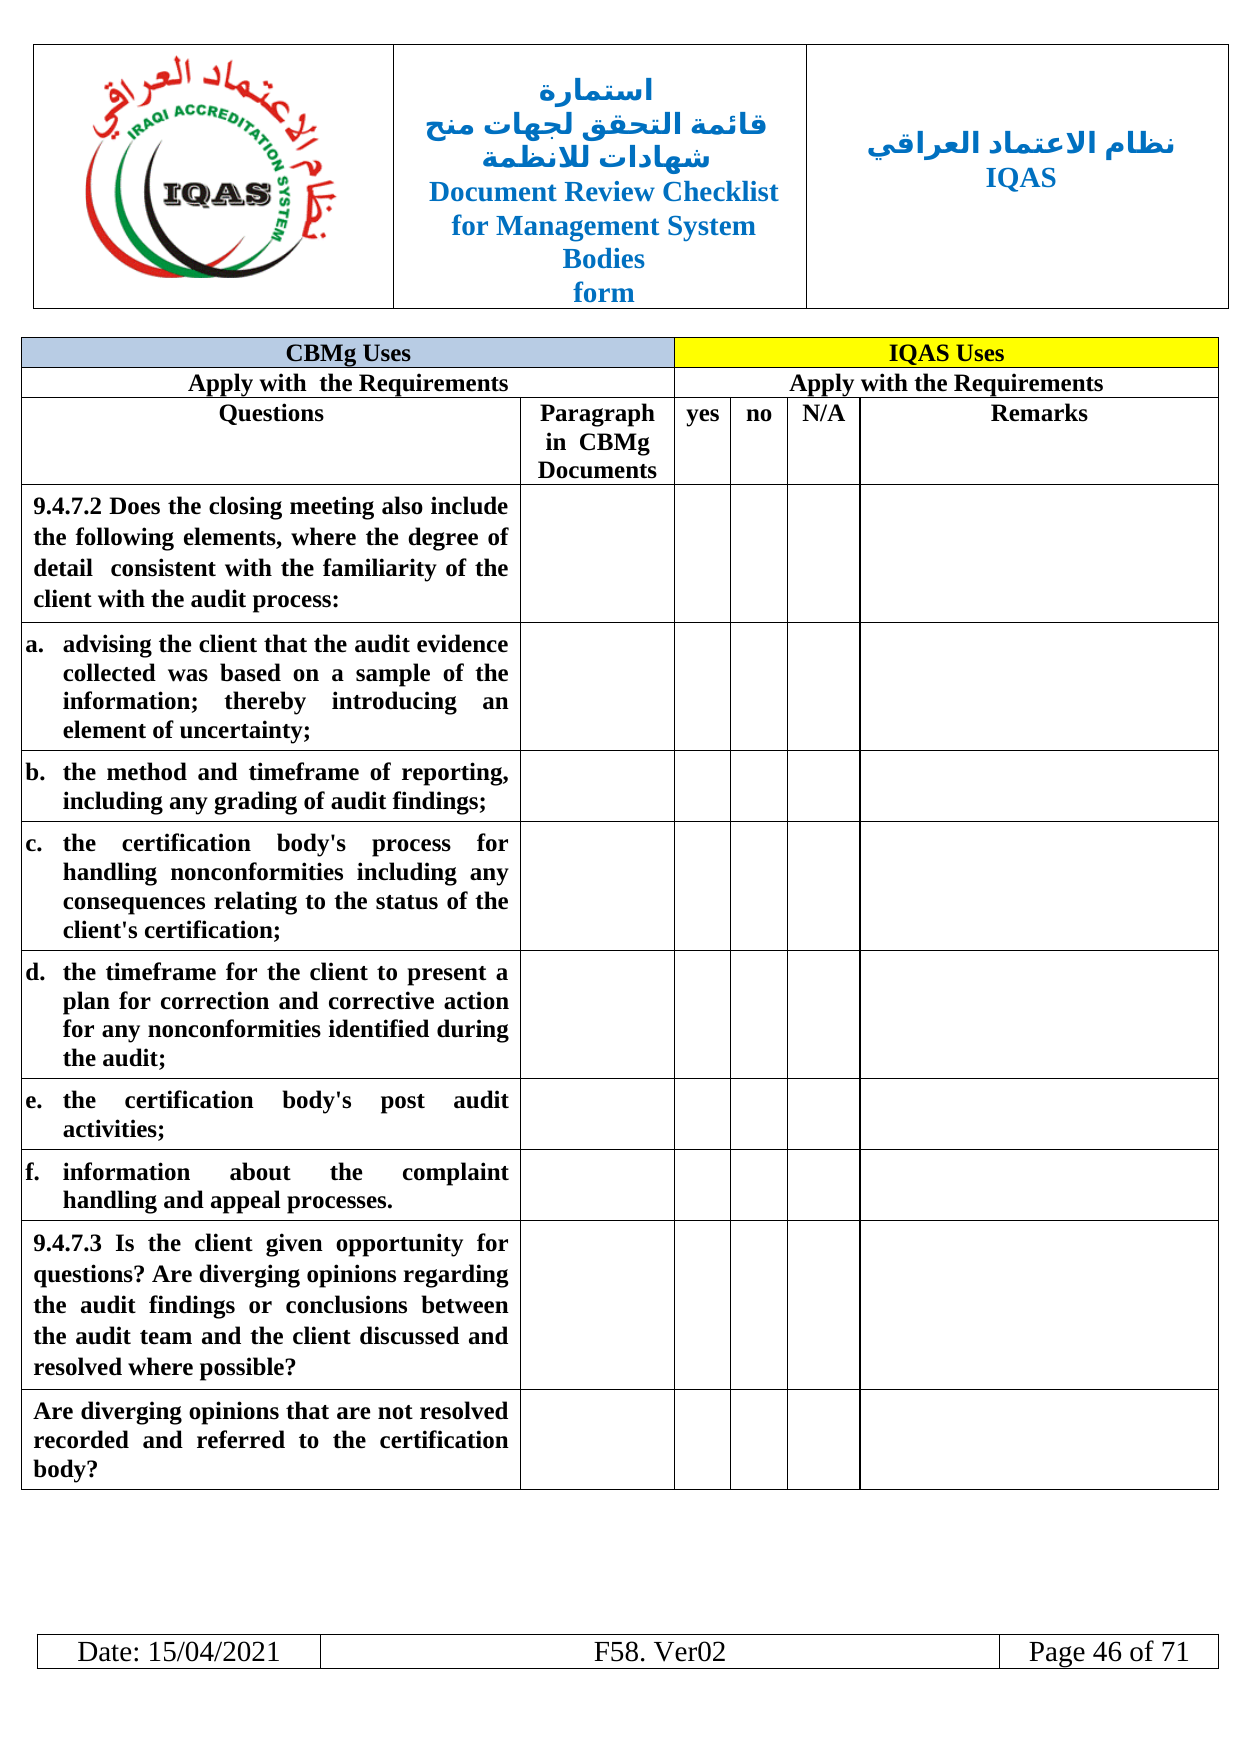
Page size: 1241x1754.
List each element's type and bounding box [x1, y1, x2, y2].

picture [85, 45, 342, 278]
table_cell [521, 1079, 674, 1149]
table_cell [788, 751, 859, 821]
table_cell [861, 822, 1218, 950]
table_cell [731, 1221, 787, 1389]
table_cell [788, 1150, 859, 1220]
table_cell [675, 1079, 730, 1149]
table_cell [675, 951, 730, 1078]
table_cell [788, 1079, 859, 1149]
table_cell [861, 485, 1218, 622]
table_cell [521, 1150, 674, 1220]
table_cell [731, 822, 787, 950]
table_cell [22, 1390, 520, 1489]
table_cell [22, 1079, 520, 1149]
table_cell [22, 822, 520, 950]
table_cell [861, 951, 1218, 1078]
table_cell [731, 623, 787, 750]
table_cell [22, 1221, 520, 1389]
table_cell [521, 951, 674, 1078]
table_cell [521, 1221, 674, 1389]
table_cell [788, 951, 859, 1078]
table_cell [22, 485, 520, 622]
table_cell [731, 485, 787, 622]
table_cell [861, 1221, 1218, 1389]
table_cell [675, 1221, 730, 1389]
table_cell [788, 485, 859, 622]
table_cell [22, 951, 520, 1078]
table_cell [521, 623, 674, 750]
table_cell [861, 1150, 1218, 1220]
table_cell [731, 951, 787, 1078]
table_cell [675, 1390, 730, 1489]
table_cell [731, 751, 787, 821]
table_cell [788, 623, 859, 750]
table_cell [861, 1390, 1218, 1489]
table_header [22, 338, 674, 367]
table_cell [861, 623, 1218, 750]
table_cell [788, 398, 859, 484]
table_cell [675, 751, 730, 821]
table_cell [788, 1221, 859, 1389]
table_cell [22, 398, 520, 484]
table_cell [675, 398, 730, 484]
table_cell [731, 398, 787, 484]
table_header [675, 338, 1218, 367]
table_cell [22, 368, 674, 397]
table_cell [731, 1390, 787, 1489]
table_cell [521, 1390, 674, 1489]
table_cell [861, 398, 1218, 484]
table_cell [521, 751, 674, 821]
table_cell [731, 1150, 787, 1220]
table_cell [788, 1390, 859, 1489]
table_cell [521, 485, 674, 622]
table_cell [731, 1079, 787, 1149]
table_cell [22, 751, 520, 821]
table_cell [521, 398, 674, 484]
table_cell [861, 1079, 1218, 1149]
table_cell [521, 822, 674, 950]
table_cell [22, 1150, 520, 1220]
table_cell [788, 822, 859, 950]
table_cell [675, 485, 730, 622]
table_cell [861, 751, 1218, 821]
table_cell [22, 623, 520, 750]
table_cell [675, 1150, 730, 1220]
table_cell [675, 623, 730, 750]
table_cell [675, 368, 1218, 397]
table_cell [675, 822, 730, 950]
